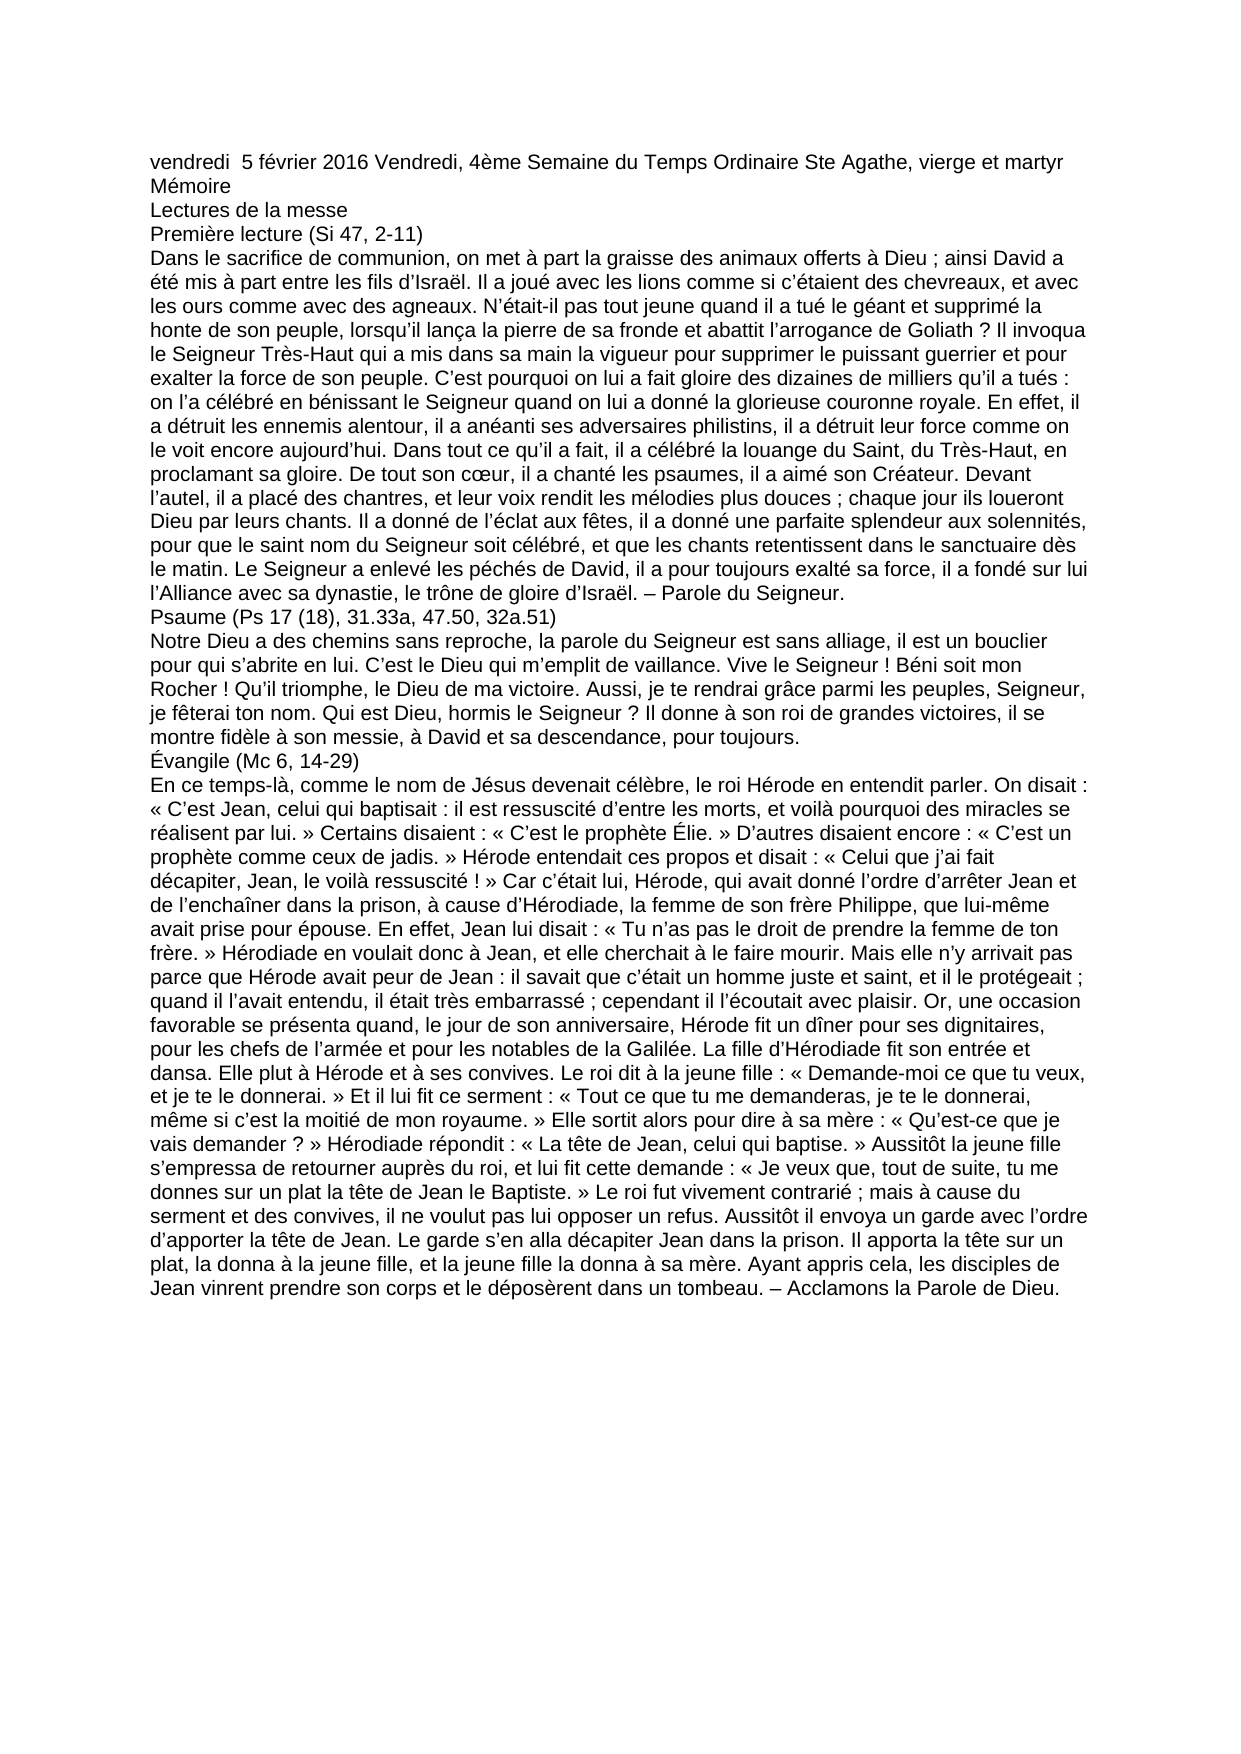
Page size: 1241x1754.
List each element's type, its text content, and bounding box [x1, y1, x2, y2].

text Notre Dieu a des chemins sans reproche, la parole du Seigneur est sans alliage, il est un bouclier pour qui s’abrite en lui. C’est le Dieu qui m’emplit de vaillance. Vive le Seigneur ! Béni soit mon Rocher ! Qu’il triomphe, le Dieu de ma victoire. Aussi, je te rendrai grâce parmi les peuples, Seigneur, je fêterai ton nom. Qui est Dieu, hormis le Seigneur ? Il donne à son roi de grandes victoires, il se montre fidèle à son messie, à David et sa descendance, pour toujours. [150, 629, 1090, 749]
text En ce temps-là, comme le nom de Jésus devenait célèbre, le roi Hérode en entendit parler. On disait : « C’est Jean, celui qui baptisait : il est ressuscité d’entre les morts, et voilà pourquoi des miracles se réalisent par lui. » Certains disaient : « C’est le prophète Élie. » D’autres disaient encore : « C’est un prophète comme ceux de jadis. » Hérode entendait ces propos et disait : « Celui que j’ai fait décapiter, Jean, le voilà ressuscité ! » Car c’était lui, Hérode, qui avait donné l’ordre d’arrêter Jean et de l’enchaîner dans la prison, à cause d’Hérodiade, la femme de son frère Philippe, que lui-même avait prise pour épouse. En effet, Jean lui disait : « Tu n’as pas le droit de prendre la femme de ton frère. » Hérodiade en voulait donc à Jean, et elle cherchait à le faire mourir. Mais elle n’y arrivait pas parce que Hérode avait peur de Jean : il savait que c’était un homme juste et saint, et il le protégeait ; quand il l’avait entendu, il était très embarrassé ; cependant il l’écoutait avec plaisir. Or, une occasion favorable se présenta quand, le jour de son anniversaire, Hérode fit un dîner pour ses dignitaires, pour les chefs de l’armée et pour les notables de la Galilée. La fille d’Hérodiade fit son entrée et dansa. Elle plut à Hérode et à ses convives. Le roi dit à la jeune fille : « Demande-moi ce que tu veux, et je te le donnerai. » Et il lui fit ce serment : « Tout ce que tu me demanderas, je te le donnerai, même si c’est la moitié de mon royaume. » Elle sortit alors pour dire à sa mère : « Qu’est-ce que je vais demander ? » Hérodiade répondit : « La tête de Jean, celui qui baptise. » Aussitôt la jeune fille s’empressa de retourner auprès du roi, et lui fit cette demande : « Je veux que, tout de suite, tu me donnes sur un plat la tête de Jean le Baptiste. » Le roi fut vivement contrarié ; mais à cause du serment et des convives, il ne voulut pas lui opposer un refus. Aussitôt il envoya un garde avec l’ordre d’apporter la tête de Jean. Le garde s’en alla décapiter Jean dans la prison. Il apporta la tête sur un plat, la donna à la jeune fille, et la jeune fille la donna à sa mère. Ayant appris cela, les disciples de Jean vinrent prendre son corps et le déposèrent dans un tombeau. – Acclamons la Parole de Dieu. [150, 773, 1090, 1300]
text Dans le sacrifice de communion, on met à part la graisse des animaux offerts à Dieu ; ainsi David a été mis à part entre les fils d’Israël. Il a joué avec les lions comme si c’étaient des chevreaux, et avec les ours comme avec des agneaux. N’était-il pas tout jeune quand il a tué le géant et supprimé la honte de son peuple, lorsqu’il lança la pierre de sa fronde et abattit l’arrogance de Goliath ? Il invoqua le Seigneur Très-Haut qui a mis dans sa main la vigueur pour supprimer le puissant guerrier et pour exalter la force de son peuple. C’est pourquoi on lui a fait gloire des dizaines de milliers qu’il a tués : on l’a célébré en bénissant le Seigneur quand on lui a donné la glorieuse couronne royale. En effet, il a détruit les ennemis alentour, il a anéanti ses adversaires philistins, il a détruit leur force comme on le voit encore aujourd’hui. Dans tout ce qu’il a fait, il a célébré la louange du Saint, du Très-Haut, en proclamant sa gloire. De tout son cœur, il a chanté les psaumes, il a aimé son Créateur. Devant l’autel, il a placé des chantres, et leur voix rendit les mélodies plus douces ; chaque jour ils loueront Dieu par leurs chants. Il a donné de l’éclat aux fêtes, il a donné une parfaite splendeur aux solennités, pour que le saint nom du Seigneur soit célébré, et que les chants retentissent dans le sanctuaire dès le matin. Le Seigneur a enlevé les péchés de David, il a pour toujours exalté sa force, il a fondé sur lui l’Alliance avec sa dynastie, le trône de gloire d’Israël. – Parole du Seigneur. [150, 246, 1090, 605]
